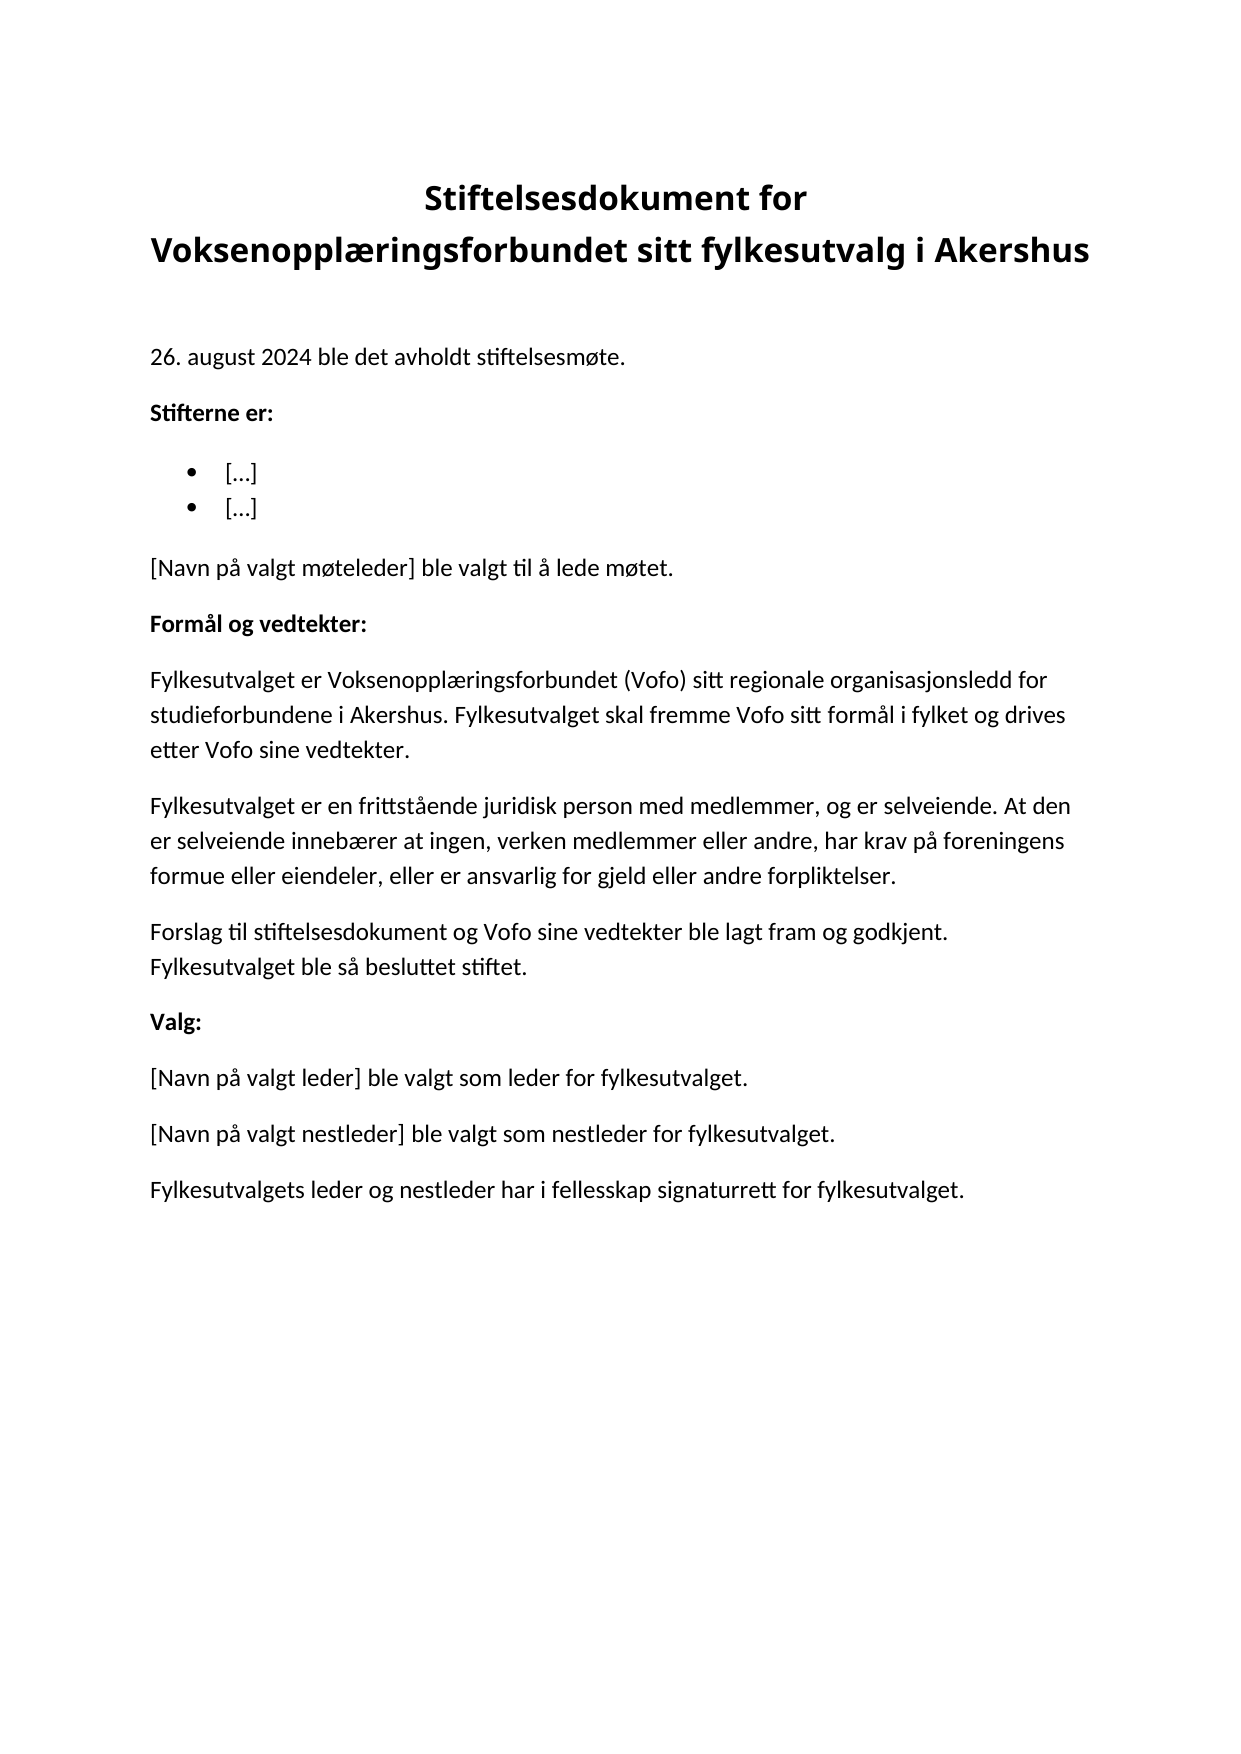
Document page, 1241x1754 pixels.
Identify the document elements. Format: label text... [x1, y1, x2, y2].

text Fylkesutvalget er en frittstående juridisk person med medlemmer, og er selveiende. At den er selveiende innebærer at ingen, verken medlemmer eller andre, har krav på foreningens formue eller eiendeler, eller er ansvarlig for gjeld eller andre forpliktelser. [150, 790, 1090, 890]
text Forslag til stiftelsesdokument og Vofo sine vedtekter ble lagt fram og godkjent. Fylkesutvalget ble så besluttet stiftet. [150, 916, 1090, 981]
text ble valgt som leder for fylkesutvalget. [150, 1062, 1090, 1093]
text ble valgt som nestleder for fylkesutvalget. [150, 1118, 1090, 1149]
text Valg: [150, 1006, 1090, 1037]
text Fylkesutvalget er Voksenopplæringsforbundet (Vofo) sitt regionale organisasjonsledd for studieforbundene i . Fylkesutvalget skal fremme Vofo sitt formål i fylket og drives etter Vofo sine vedtekter. [150, 664, 1090, 764]
text Formål og vedtekter: [150, 608, 1090, 639]
text ble valgt til å lede møtet. [150, 552, 1090, 583]
list […] [187, 457, 1090, 488]
list […] [187, 492, 1090, 523]
text ble det avholdt stiftelsesmøte. [150, 341, 1090, 372]
text Fylkesutvalgets leder og nestleder har i fellesskap signaturrett for fylkesutvalget. [150, 1174, 1090, 1204]
title Stiftelsesdokument for Voksenopplæringsforbundet sitt fylkesutvalg i [150, 175, 1090, 273]
text Stifterne er: [150, 397, 1090, 428]
